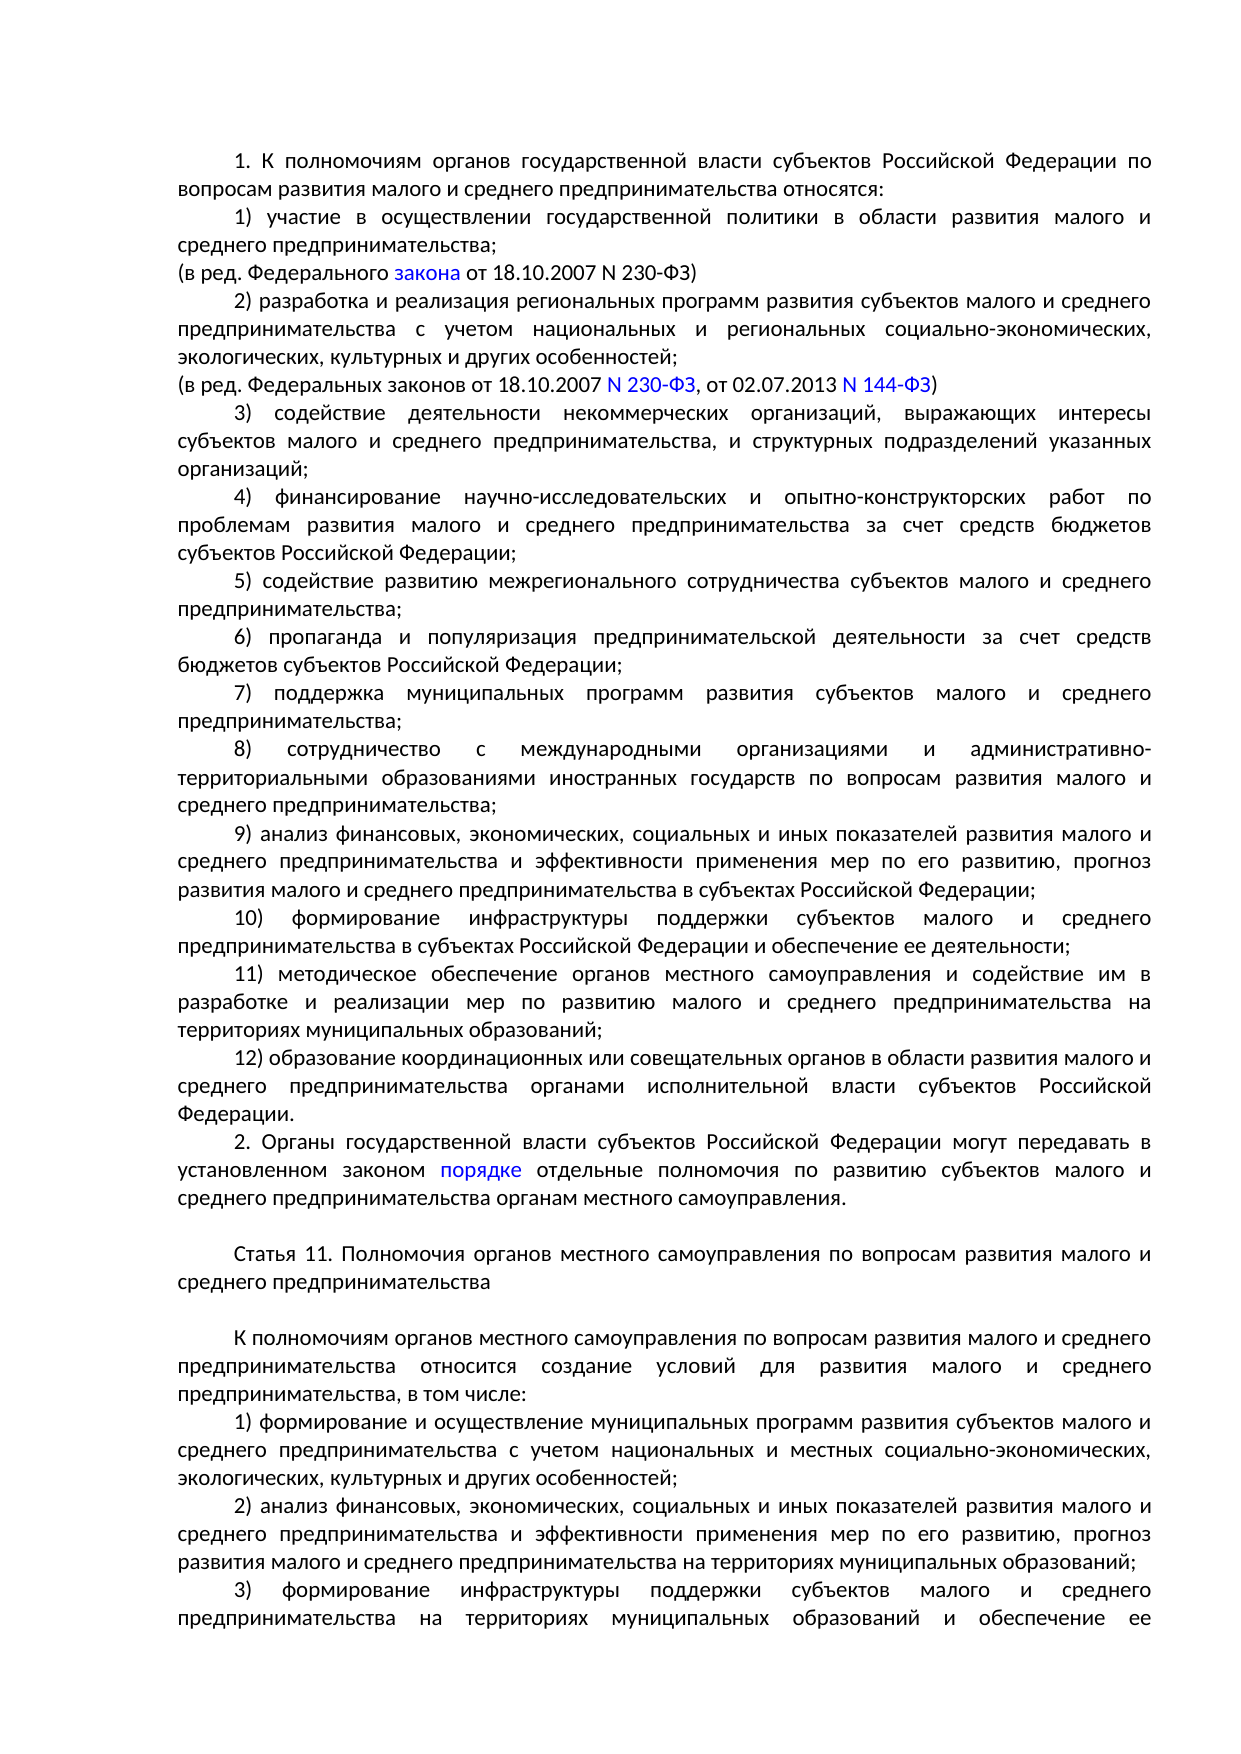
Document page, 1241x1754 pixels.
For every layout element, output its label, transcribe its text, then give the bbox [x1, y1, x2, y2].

text 6) пропаганда и популяризация предпринимательской деятельности за счет средств бюджетов субъектов Российской Федерации; [177, 622, 1152, 678]
text К полномочиям органов местного самоуправления по вопросам развития малого и среднего предпринимательства относится создание условий для развития малого и среднего предпринимательства, в том числе: [177, 1323, 1152, 1407]
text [177, 1575, 1152, 1631]
text 7) поддержка муниципальных программ развития субъектов малого и среднего предпринимательства; [177, 678, 1152, 734]
text 9) анализ финансовых, экономических, социальных и иных показателей развития малого и среднего предпринимательства и эффективности применения мер по его развитию, прогноз развития малого и среднего предпринимательства в субъектах Российской Федерации; [177, 819, 1152, 903]
text 1. К полномочиям органов государственной власти субъектов Российской Федерации по вопросам развития малого и среднего предпринимательства относятся: [177, 146, 1152, 202]
text 10) формирование инфраструктуры поддержки субъектов малого и среднего предпринимательства в субъектах Российской Федерации и обеспечение ее деятельности; [177, 903, 1152, 959]
text 4) финансирование научно-исследовательских и опытно-конструкторских работ по проблемам развития малого и среднего предпринимательства за счет средств бюджетов субъектов Российской Федерации; [177, 482, 1152, 566]
text (в ред. Федерального закона от 18.10.2007 N 230-ФЗ) [177, 258, 1152, 286]
text 5) содействие развитию межрегионального сотрудничества субъектов малого и среднего предпринимательства; [177, 566, 1152, 622]
text 2. Органы государственной власти субъектов Российской Федерации могут передавать в установленном законом порядке отдельные полномочия по развитию субъектов малого и среднего предпринимательства органам местного самоуправления. [177, 1127, 1152, 1211]
text 11) методическое обеспечение органов местного самоуправления и содействие им в разработке и реализации мер по развитию малого и среднего предпринимательства на территориях муниципальных образований; [177, 959, 1152, 1043]
text 12) образование координационных или совещательных органов в области развития малого и среднего предпринимательства органами исполнительной власти субъектов Российской Федерации. [177, 1043, 1152, 1127]
text 8) сотрудничество с международными организациями и административно-территориальными образованиями иностранных государств по вопросам развития малого и среднего предпринимательства; [177, 734, 1152, 819]
text 2) анализ финансовых, экономических, социальных и иных показателей развития малого и среднего предпринимательства и эффективности применения мер по его развитию, прогноз развития малого и среднего предпринимательства на территориях муниципальных образований; [177, 1491, 1152, 1575]
text Статья 11. Полномочия органов местного самоуправления по вопросам развития малого и среднего предпринимательства [177, 1239, 1152, 1295]
text 3) содействие деятельности некоммерческих организаций, выражающих интересы субъектов малого и среднего предпринимательства, и структурных подразделений указанных организаций; [177, 398, 1152, 482]
text 1) участие в осуществлении государственной политики в области развития малого и среднего предпринимательства; [177, 202, 1152, 258]
text 1) формирование и осуществление муниципальных программ развития субъектов малого и среднего предпринимательства с учетом национальных и местных социально-экономических, экологических, культурных и других особенностей; [177, 1407, 1152, 1491]
text 2) разработка и реализация региональных программ развития субъектов малого и среднего предпринимательства с учетом национальных и региональных социально-экономических, экологических, культурных и других особенностей; [177, 286, 1152, 370]
text (в ред. Федеральных законов от 18.10.2007 N 230-ФЗ, от 02.07.2013 N 144-ФЗ) [177, 370, 1152, 398]
